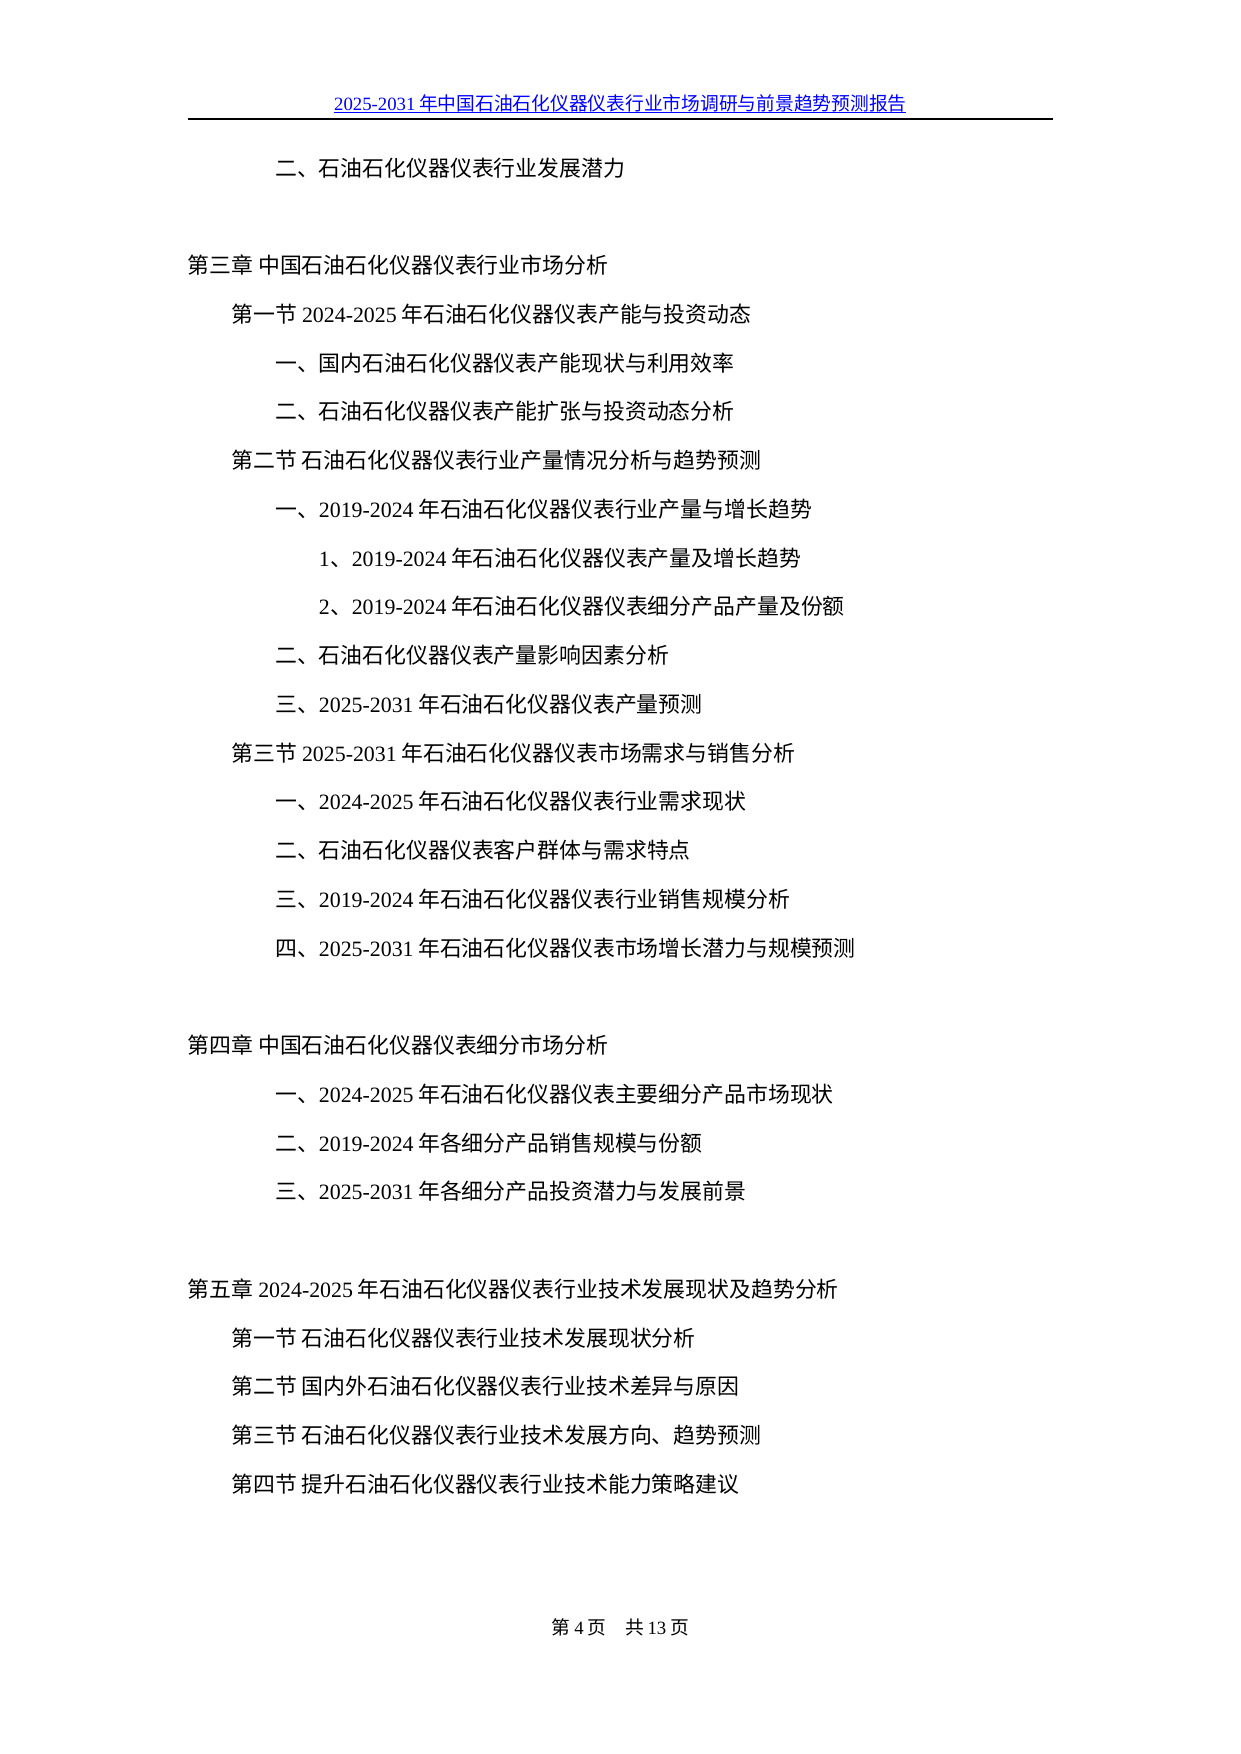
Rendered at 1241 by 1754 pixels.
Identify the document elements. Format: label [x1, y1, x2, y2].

text [187, 150, 1053, 1499]
